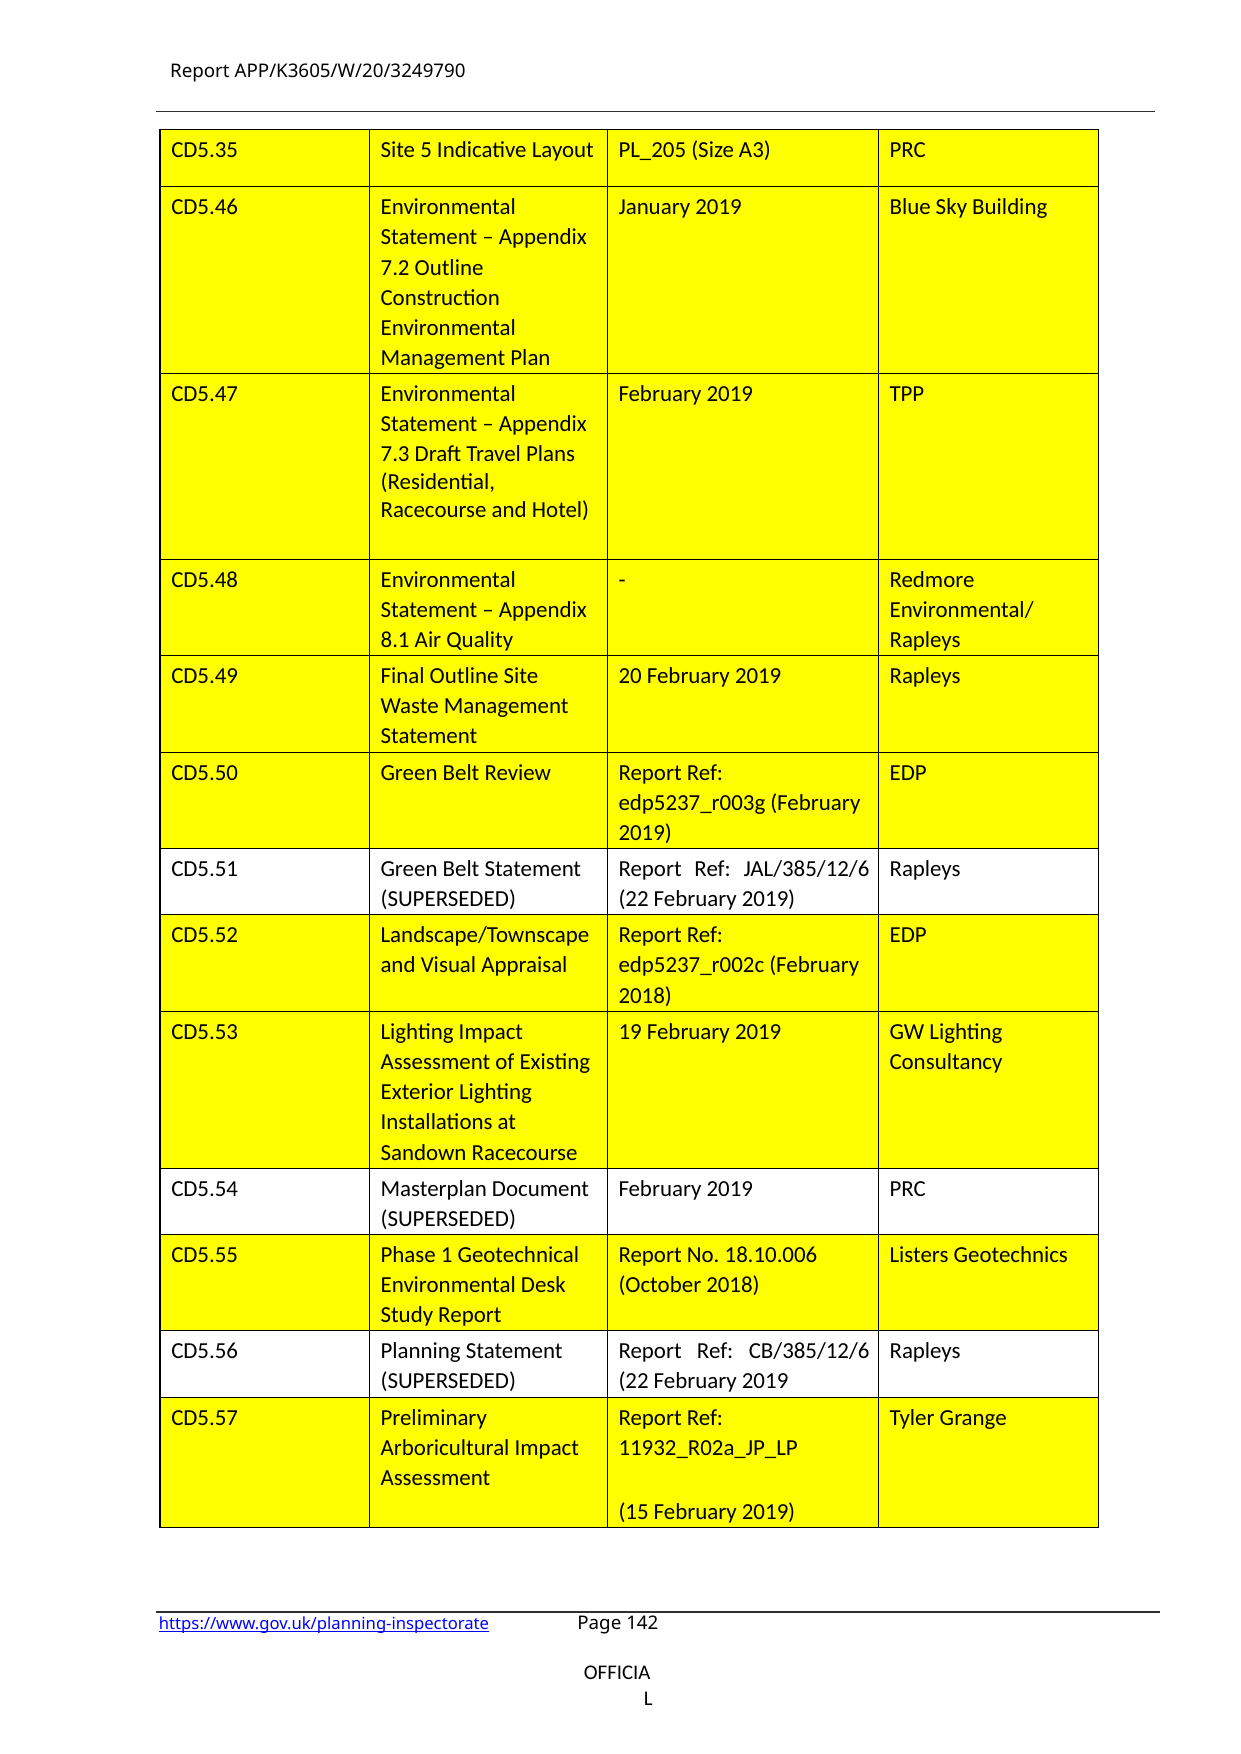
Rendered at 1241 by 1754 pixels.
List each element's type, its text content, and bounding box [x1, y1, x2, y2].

table_cell Rapleys [879, 1331, 1098, 1397]
table_cell CD5.53 [161, 1012, 369, 1168]
table_cell EDP [879, 753, 1098, 848]
table_cell CD5.57 [161, 1398, 369, 1527]
table_cell 20 February 2019 [608, 656, 878, 752]
table_cell Report Ref: 11932_R02a_JP_LP (15 February 2019) [608, 1398, 878, 1527]
table_header PL_205 (Size A3) [608, 130, 878, 186]
table_cell Environmental Statement – Appendix 7.3 Draft Travel Plans (Residential, Racecourse and Hotel) [370, 374, 607, 559]
table_cell TPP [879, 374, 1098, 559]
table_cell Redmore Environmental/ Rapleys [879, 560, 1098, 655]
table_cell CD5.51 [161, 849, 369, 914]
table_cell CD5.48 [161, 560, 369, 655]
table_cell CD5.46 [161, 187, 369, 373]
table_cell Report No. 18.10.006 (October 2018) [608, 1235, 878, 1330]
table_cell Blue Sky Building [879, 187, 1098, 373]
table_cell CD5.52 [161, 915, 369, 1011]
table_cell Rapleys [879, 656, 1098, 752]
table_cell Green Belt Review [370, 753, 607, 848]
table_cell EDP [879, 915, 1098, 1011]
table_cell Landscape/Townscape and Visual Appraisal [370, 915, 607, 1011]
table_cell Report Ref: edp5237_r003g (February 2019) [608, 753, 878, 848]
table_cell CD5.49 [161, 656, 369, 752]
table_cell CD5.56 [161, 1331, 369, 1397]
table_cell Tyler Grange [879, 1398, 1098, 1527]
table_cell Masterplan Document (SUPERSEDED) [370, 1169, 607, 1234]
table_cell CD5.47 [161, 374, 369, 559]
table_cell GW Lighting Consultancy [879, 1012, 1098, 1168]
table_cell Planning Statement (SUPERSEDED) [370, 1331, 607, 1397]
table_cell Rapleys [879, 849, 1098, 914]
table_header CD5.35 [161, 130, 369, 186]
table_cell Preliminary Arboricultural Impact Assessment [370, 1398, 607, 1527]
table_cell - [608, 560, 878, 655]
table_cell Report Ref: edp5237_r002c (February 2018) [608, 915, 878, 1011]
table_cell Environmental Statement – Appendix 8.1 Air Quality [370, 560, 607, 655]
table_cell 19 February 2019 [608, 1012, 878, 1168]
table_cell January 2019 [608, 187, 878, 373]
table_cell Lighting Impact Assessment of Existing Exterior Lighting Installations at Sandown Racecourse [370, 1012, 607, 1168]
table_cell CD5.55 [161, 1235, 369, 1330]
table_header PRC [879, 130, 1098, 186]
table_cell Environmental Statement – Appendix 7.2 Outline Construction Environmental Management Plan [370, 187, 607, 373]
table_cell Green Belt Statement (SUPERSEDED) [370, 849, 607, 914]
table_cell PRC [879, 1169, 1098, 1234]
table_cell February 2019 [608, 374, 878, 559]
table_cell Report Ref: CB/385/12/6 (22 February 2019 [608, 1331, 878, 1397]
table_cell Final Outline Site Waste Management Statement [370, 656, 607, 752]
table_cell CD5.50 [161, 753, 369, 848]
table_cell Phase 1 Geotechnical Environmental Desk Study Report [370, 1235, 607, 1330]
table_cell CD5.54 [161, 1169, 369, 1234]
table_header Site 5 Indicative Layout [370, 130, 607, 186]
table_cell Listers Geotechnics [879, 1235, 1098, 1330]
table_cell Report Ref: JAL/385/12/6 (22 February 2019) [608, 849, 878, 914]
table_cell February 2019 [608, 1169, 878, 1234]
